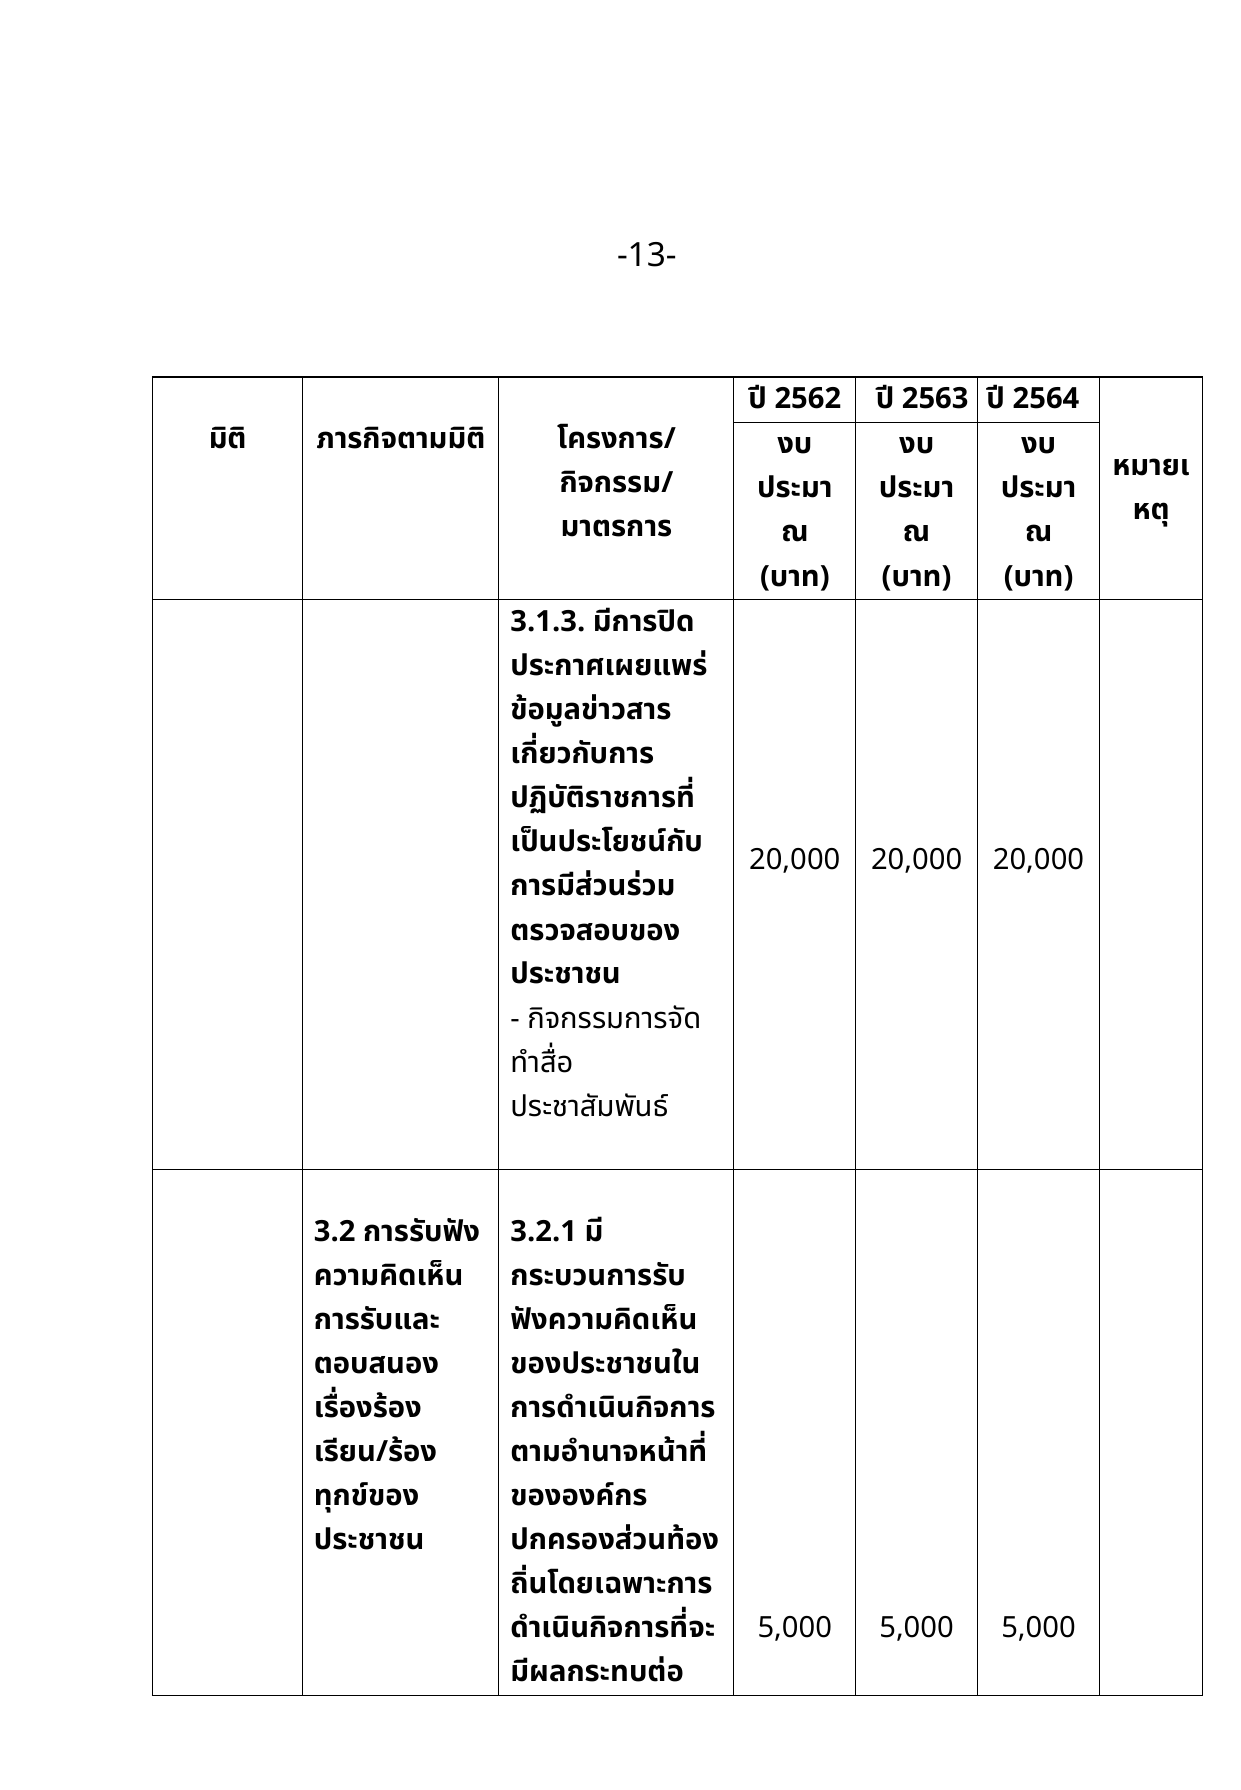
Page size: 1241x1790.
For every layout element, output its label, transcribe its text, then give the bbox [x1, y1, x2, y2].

table_header ปี 2562 [734, 378, 855, 422]
table_header ปี 2563 [856, 378, 977, 422]
table_cell งบประมาณ (บาท) [978, 423, 1099, 599]
table_cell 20,000 [856, 600, 977, 1169]
table_cell [303, 600, 498, 1169]
table_cell [1100, 1170, 1202, 1695]
table_header หมายเหตุ [1100, 378, 1202, 599]
table_cell 20,000 [978, 600, 1099, 1169]
table_header ปี 2564 [978, 378, 1099, 422]
table_cell งบประมาณ (บาท) [734, 423, 855, 599]
table_cell 20,000 [734, 600, 855, 1169]
table_header มิติ [153, 378, 302, 599]
table_cell [153, 600, 302, 1169]
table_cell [499, 1170, 733, 1695]
table_cell 5,000 30,000 [978, 1170, 1099, 1695]
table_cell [303, 1170, 498, 1695]
table_cell [153, 1170, 302, 1695]
table_cell [1100, 600, 1202, 1169]
table_cell 3.1.3. มีการปิดประกาศเผยแพร่ข้อมูลข่าวสารเกี่ยวกับการปฏิบัติราชการที่เป็นประโยชน์กับการมีส่วนร่วมตรวจสอบของประชาชน - กิจกรรมการจัดทำสื่อประชาสัมพันธ์ [499, 600, 733, 1169]
table_header โครงการ/กิจกรรม/มาตรการ [499, 378, 733, 599]
table_cell 5,000 30,000 [734, 1170, 855, 1695]
table_cell งบประมาณ (บาท) [856, 423, 977, 599]
table_header ภารกิจตามมิติ [303, 378, 498, 599]
text -13- [159, 230, 1134, 276]
table_cell 5,000 30,000 [856, 1170, 977, 1695]
